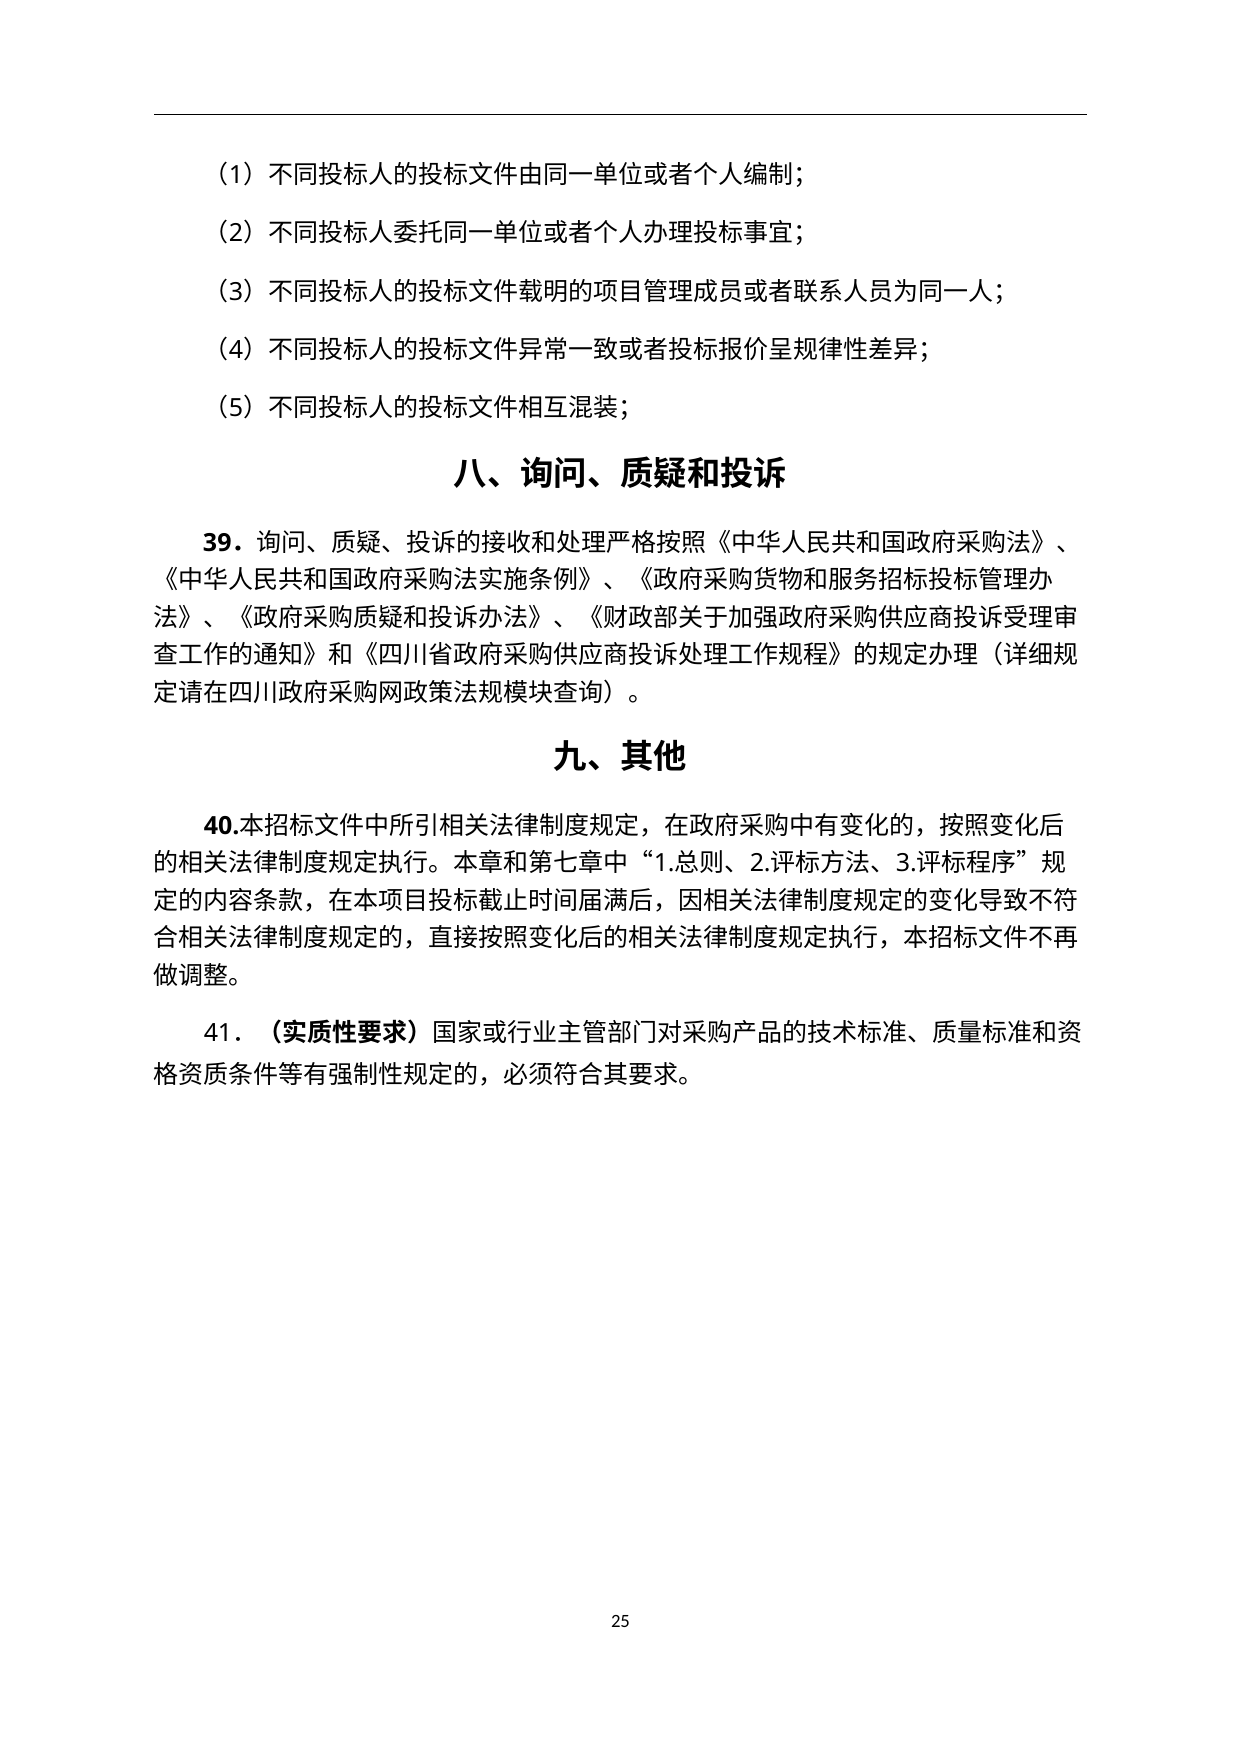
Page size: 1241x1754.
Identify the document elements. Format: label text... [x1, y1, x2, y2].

subtitle 九、其他 [153, 735, 1087, 777]
text （3）不同投标人的投标文件载明的项目管理成员或者联系人员为同一人； [153, 267, 1087, 308]
text （1）不同投标人的投标文件由同一单位或者个人编制； [153, 150, 1087, 192]
subtitle 八、询问、质疑和投诉 [153, 452, 1087, 494]
text 40.本招标文件中所引相关法律制度规定，在政府采购中有变化的，按照变化后的相关法律制度规定执行。本章和第七章中“1.总则、2.评标方法、3.评标程序”规定的内容条款，在本项目投标截止时间届满后，因相关法律制度规定的变化导致不符合相关法律制度规定的，直接按照变化后的相关法律制度规定执行，本招标文件不再做调整。 [153, 804, 1087, 992]
text 41．（实质性要求）国家或行业主管部门对采购产品的技术标准、质量标准和资格资质条件等有强制性规定的，必须符合其要求。 [153, 1008, 1087, 1092]
text 39．询问、质疑、投诉的接收和处理严格按照《中华人民共和国政府采购法》、《中华人民共和国政府采购法实施条例》、《政府采购货物和服务招标投标管理办法》、《政府采购质疑和投诉办法》、《财政部关于加强政府采购供应商投诉受理审查工作的通知》和《四川省政府采购供应商投诉处理工作规程》的规定办理（详细规定请在四川政府采购网政策法规模块查询）。 [153, 521, 1087, 708]
text （5）不同投标人的投标文件相互混装； [153, 383, 1087, 425]
text （4）不同投标人的投标文件异常一致或者投标报价呈规律性差异； [153, 325, 1087, 367]
text （2）不同投标人委托同一单位或者个人办理投标事宜； [153, 208, 1087, 250]
